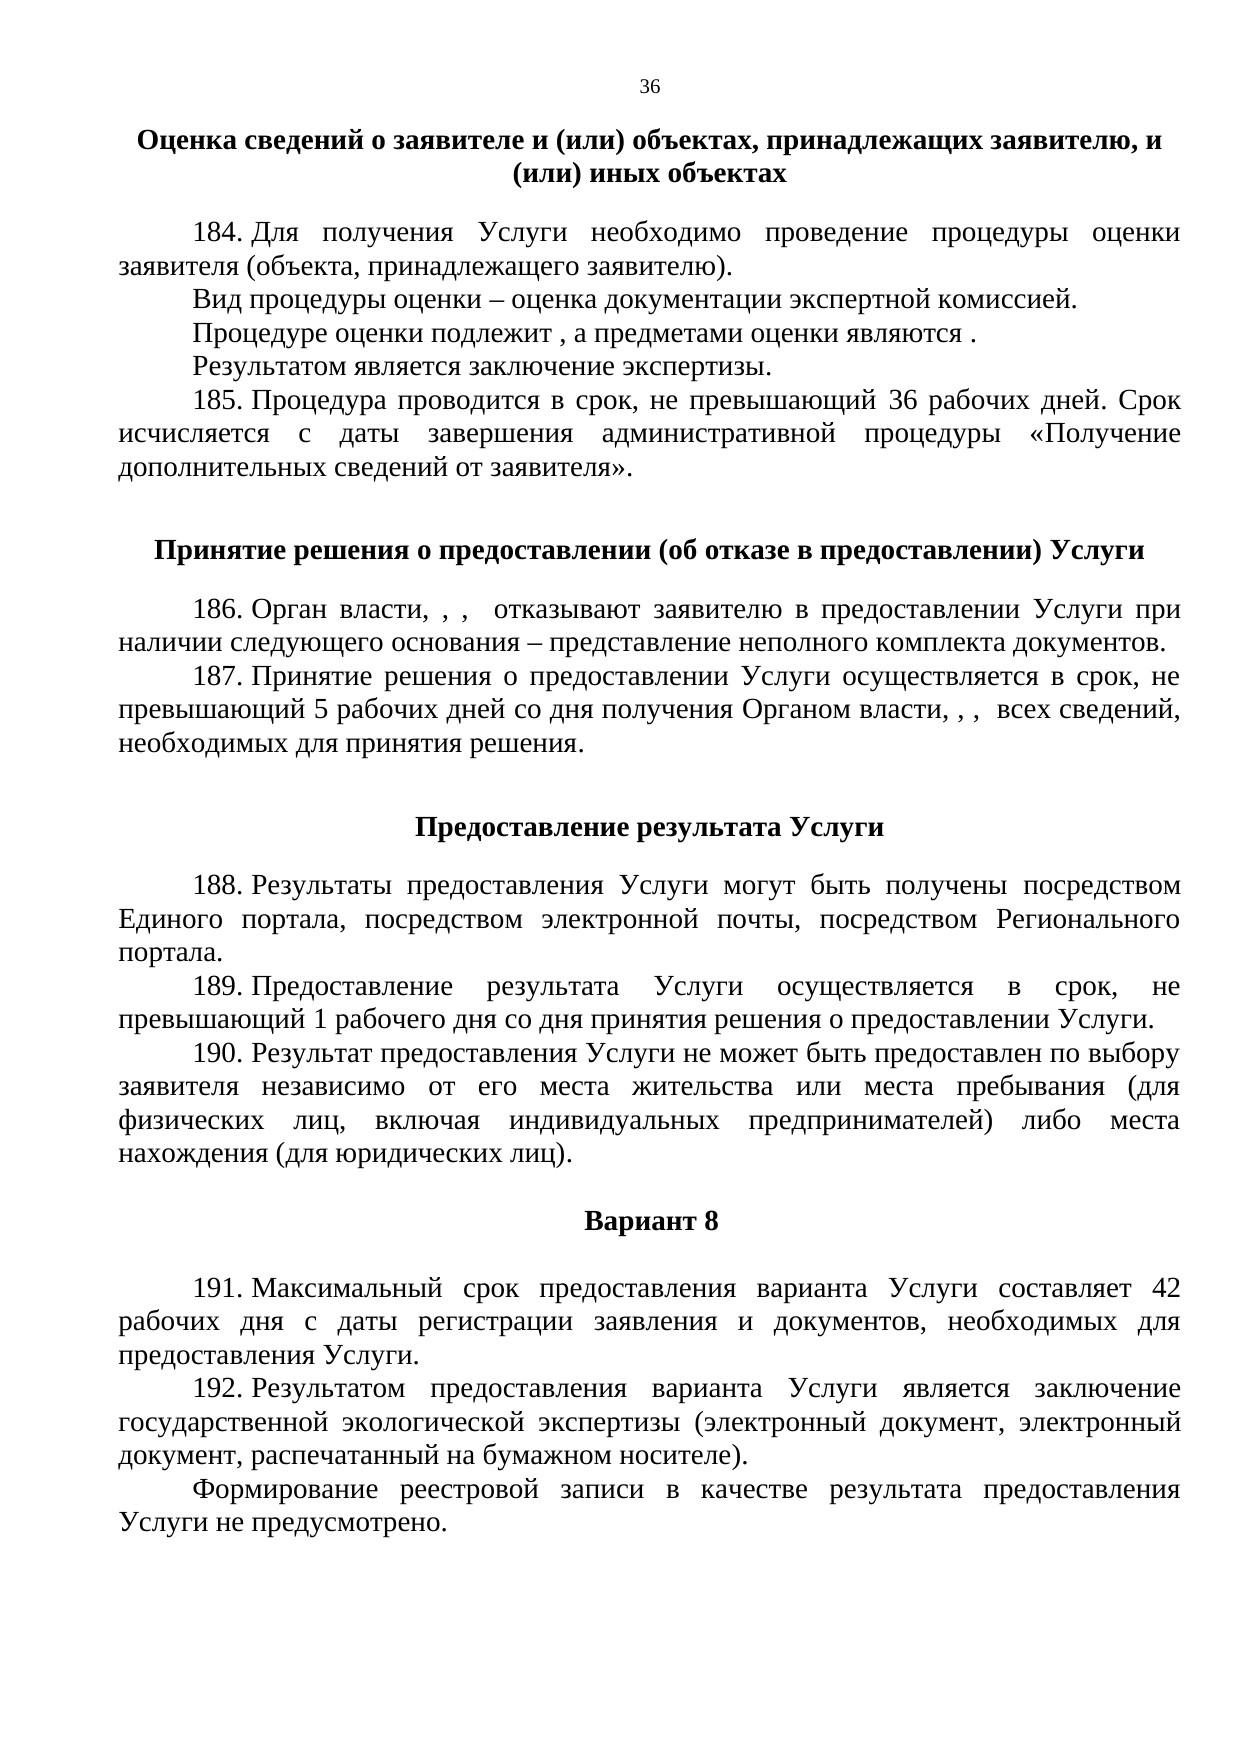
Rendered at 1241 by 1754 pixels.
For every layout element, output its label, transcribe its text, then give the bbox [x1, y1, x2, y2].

text Процедуре оценки подлежит , а предметами оценки являются . [118, 315, 1181, 348]
list Результат предоставления Услуги не может быть предоставлен по выбору заявителя независимо от его места жительства или места пребывания (для физических лиц, включая индивидуальных предпринимателей) либо места нахождения (для юридических лиц). [118, 1035, 1181, 1169]
text Формирование реестровой записи в качестве результата предоставления Услуги не предусмотрено. [118, 1471, 1181, 1538]
text Вид процедуры оценки – оценка документации экспертной комиссией. [118, 281, 1181, 315]
text Результатом является заключение экспертизы. [118, 348, 1181, 382]
text Предоставление результата Услуги [118, 809, 1181, 842]
list Процедура проводится в срок, не превышающий 36 рабочих дней. Срок исчисляется с даты завершения административной процедуры «Получение дополнительных сведений от заявителя». [118, 382, 1181, 482]
text Принятие решения о предоставлении (об отказе в предоставлении) Услуги [118, 532, 1181, 566]
text Оценка сведений о заявителе и (или) объектах, принадлежащих заявителю, и (или) иных объектах [118, 122, 1181, 189]
list Максимальный срок предоставления варианта Услуги составляет 42 рабочих дня с даты регистрации заявления и документов, необходимых для предоставления Услуги. [118, 1270, 1181, 1370]
list Орган власти, , , отказывают заявителю в предоставлении Услуги при наличии следующего основания – представление неполного комплекта документов. [118, 591, 1181, 658]
list Результаты предоставления Услуги могут быть получены посредством Единого портала, посредством электронной почты, посредством Регионального портала. [118, 867, 1181, 968]
list Принятие решения о предоставлении Услуги осуществляется в срок, не превышающий 5 рабочих дней со дня получения Органом власти, , , всех сведений, необходимых для принятия решения. [118, 658, 1181, 759]
list Результатом предоставления варианта Услуги является заключение государственной экологической экспертизы (электронный документ, электронный документ, распечатанный на бумажном носителе). [118, 1370, 1181, 1471]
list Для получения Услуги необходимо проведение процедуры оценки заявителя (объекта, принадлежащего заявителю). [118, 214, 1181, 281]
list Предоставление результата Услуги осуществляется в срок, не превышающий 1 рабочего дня со дня принятия решения о предоставлении Услуги. [118, 968, 1181, 1035]
